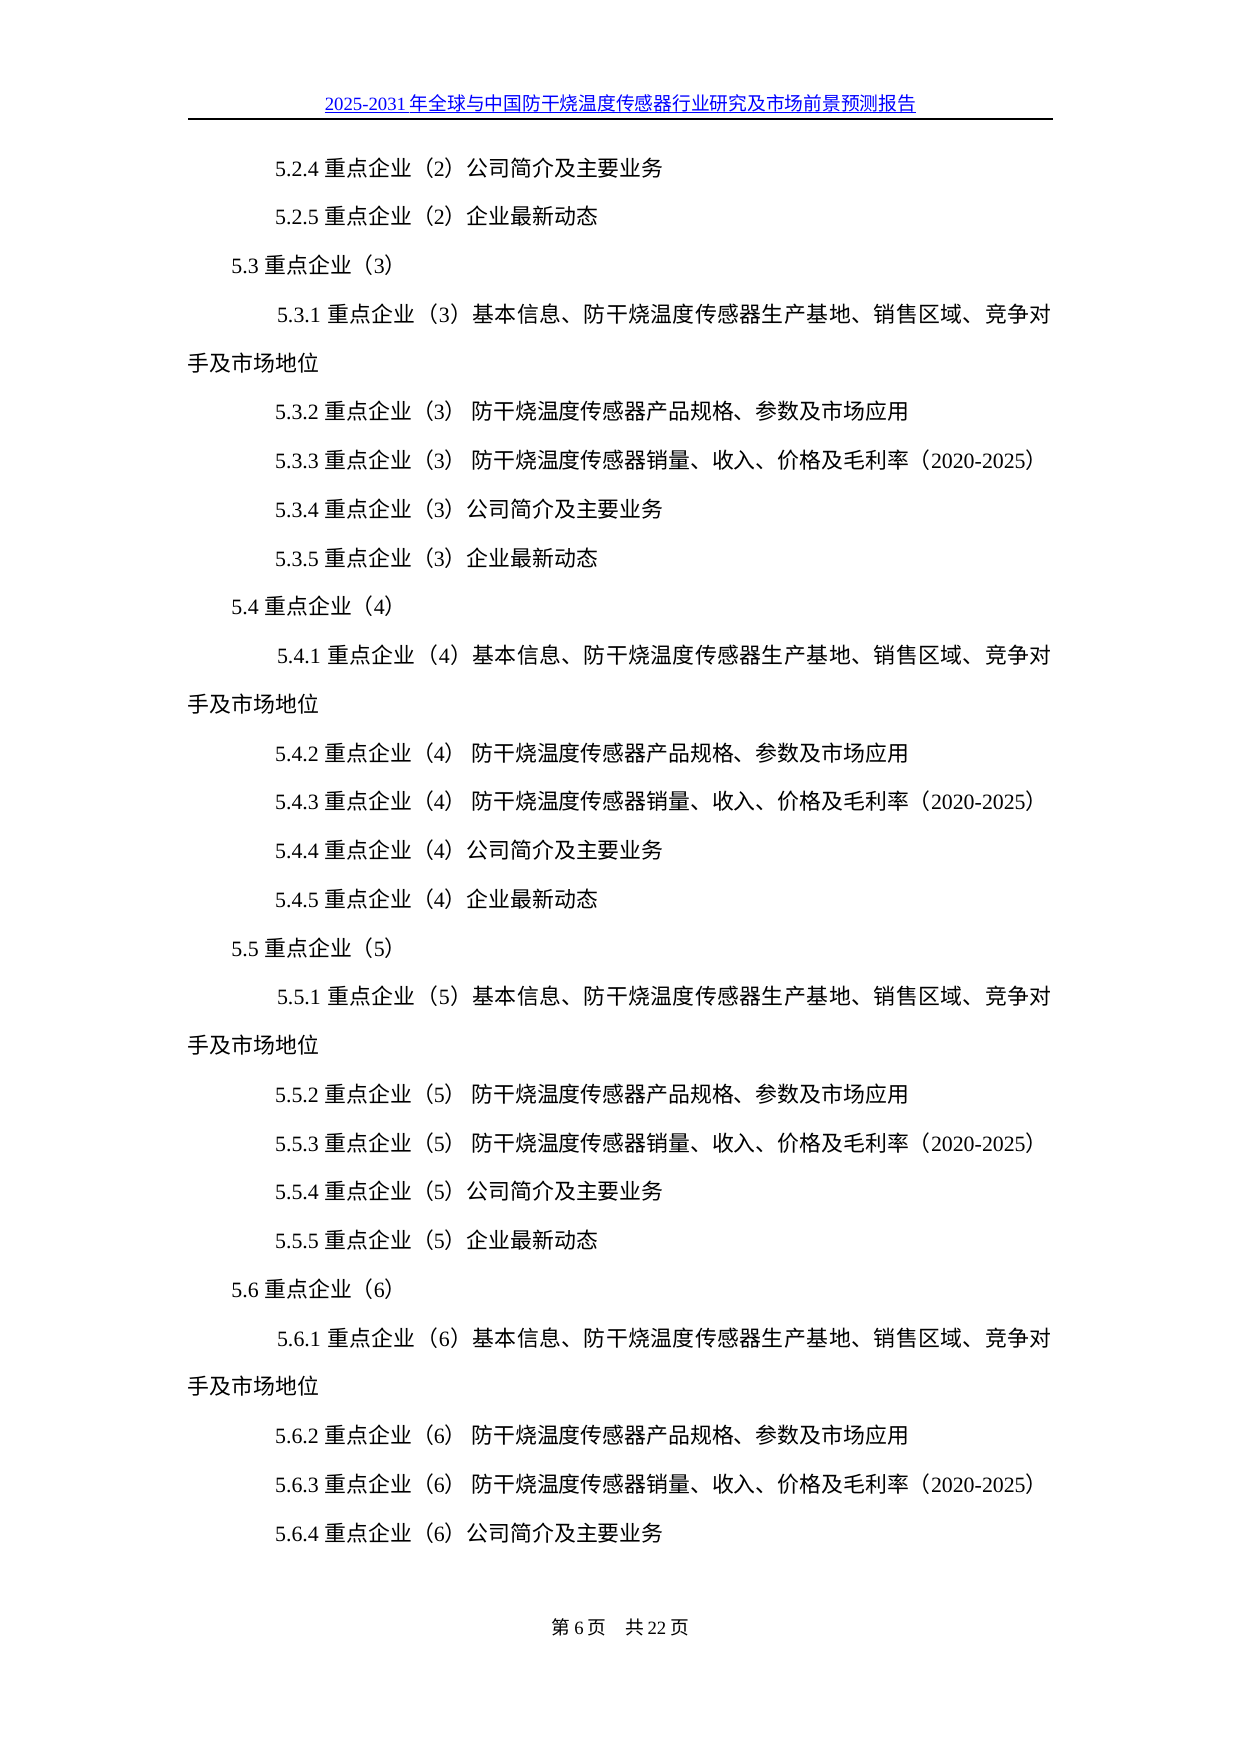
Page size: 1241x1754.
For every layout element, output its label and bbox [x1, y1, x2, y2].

text [187, 150, 1053, 1548]
